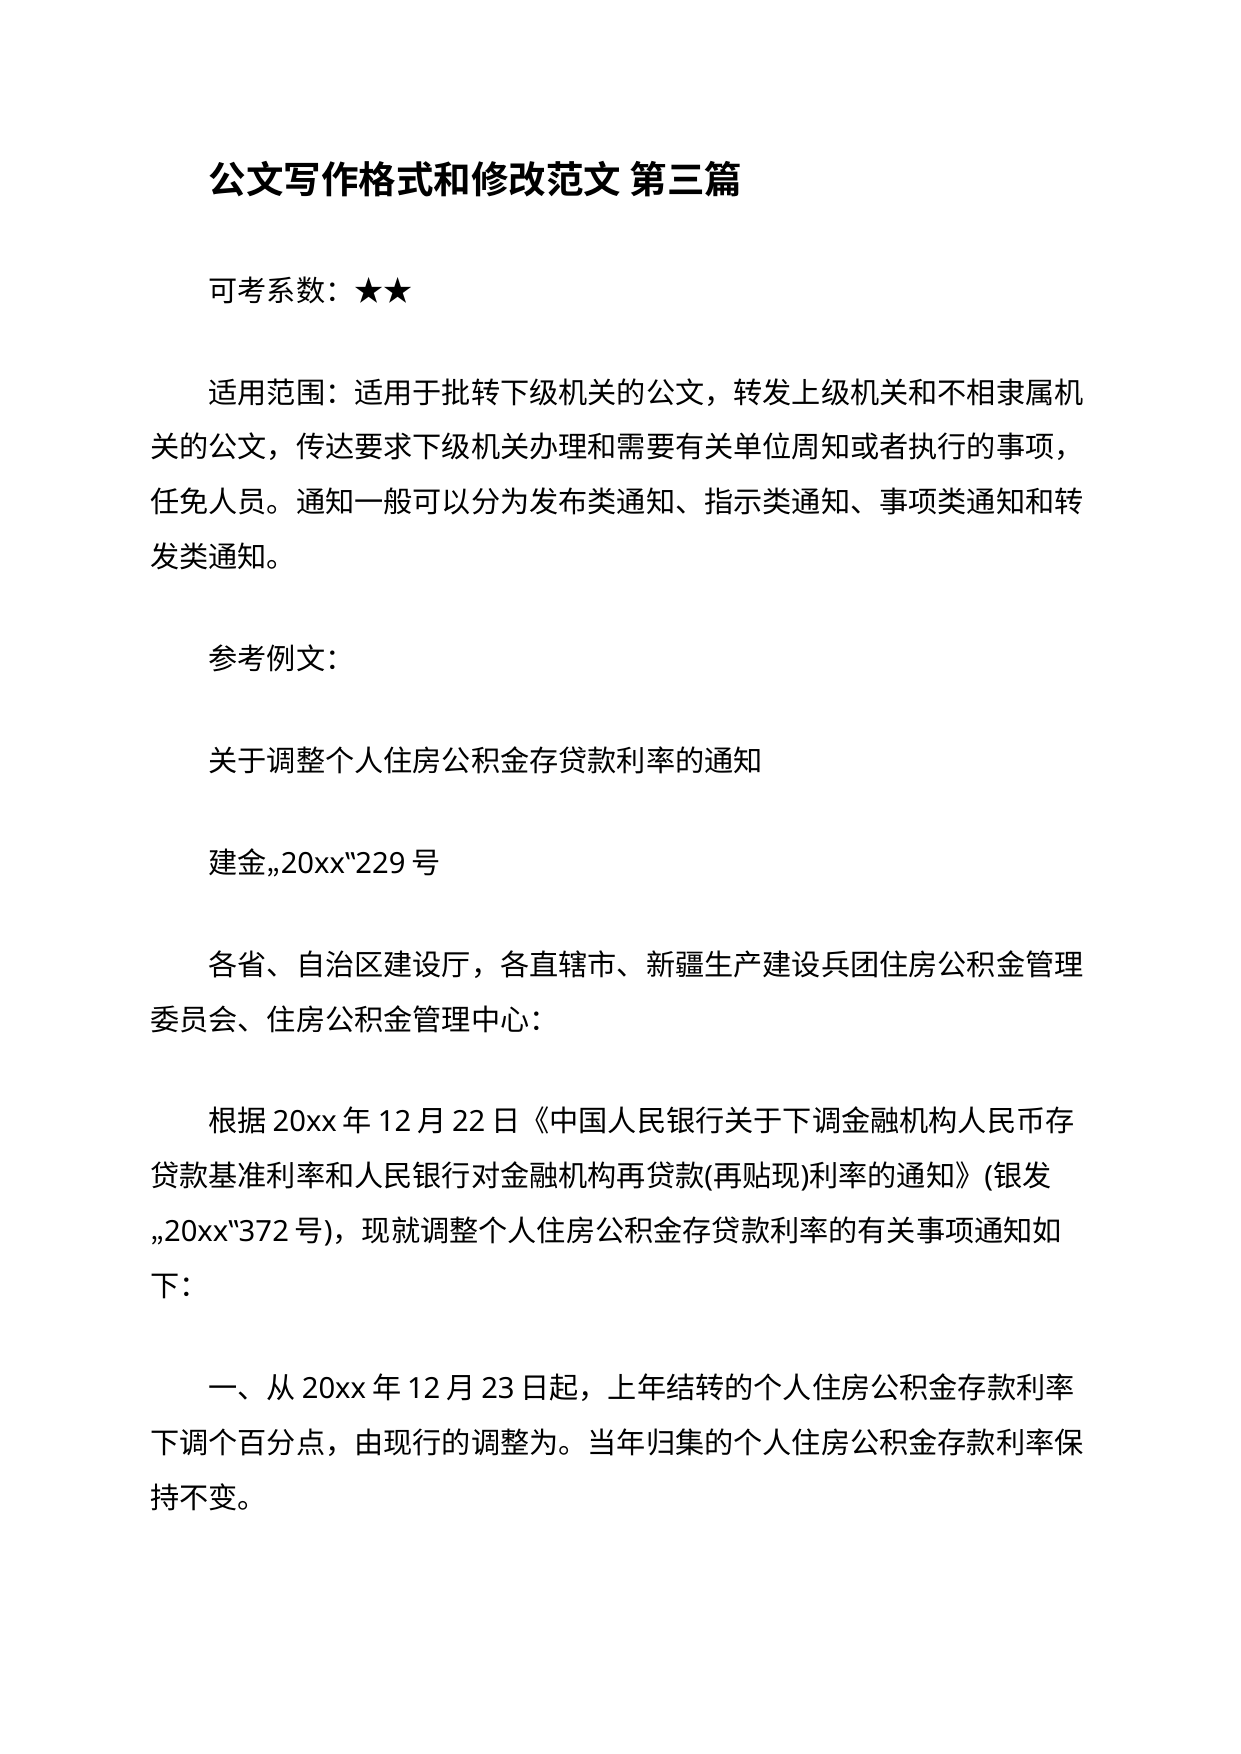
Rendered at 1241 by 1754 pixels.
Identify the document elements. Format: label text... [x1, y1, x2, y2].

text 关于调整个人住房公积金存贷款利率的通知 [150, 737, 1090, 780]
text 根据20xx年12月22日《中国人民银行关于下调金融机构人民币存贷款基准利率和人民银行对金融机构再贷款(再贴现)利率的通知》(银发„20xx‟372号)，现就调整个人住房公积金存贷款利率的有关事项通知如下： [150, 1098, 1090, 1305]
text 各省、自治区建设厅，各直辖市、新疆生产建设兵团住房公积金管理委员会、住房公积金管理中心： [150, 941, 1090, 1038]
text 参考例文： [150, 636, 1090, 678]
text 建金„20xx‟229号 [150, 839, 1090, 882]
text 适用范围：适用于批转下级机关的公文，转发上级机关和不相隶属机关的公文，传达要求下级机关办理和需要有关单位周知或者执行的事项，任免人员。通知一般可以分为发布类通知、指示类通知、事项类通知和转发类通知。 [150, 369, 1090, 576]
text 公文写作格式和修改范文 第三篇 [150, 150, 1090, 204]
text 可考系数：★★ [150, 267, 1090, 310]
text 一、从20xx年12月23日起，上年结转的个人住房公积金存款利率下调个百分点，由现行的调整为。当年归集的个人住房公积金存款利率保持不变。 [150, 1364, 1090, 1517]
